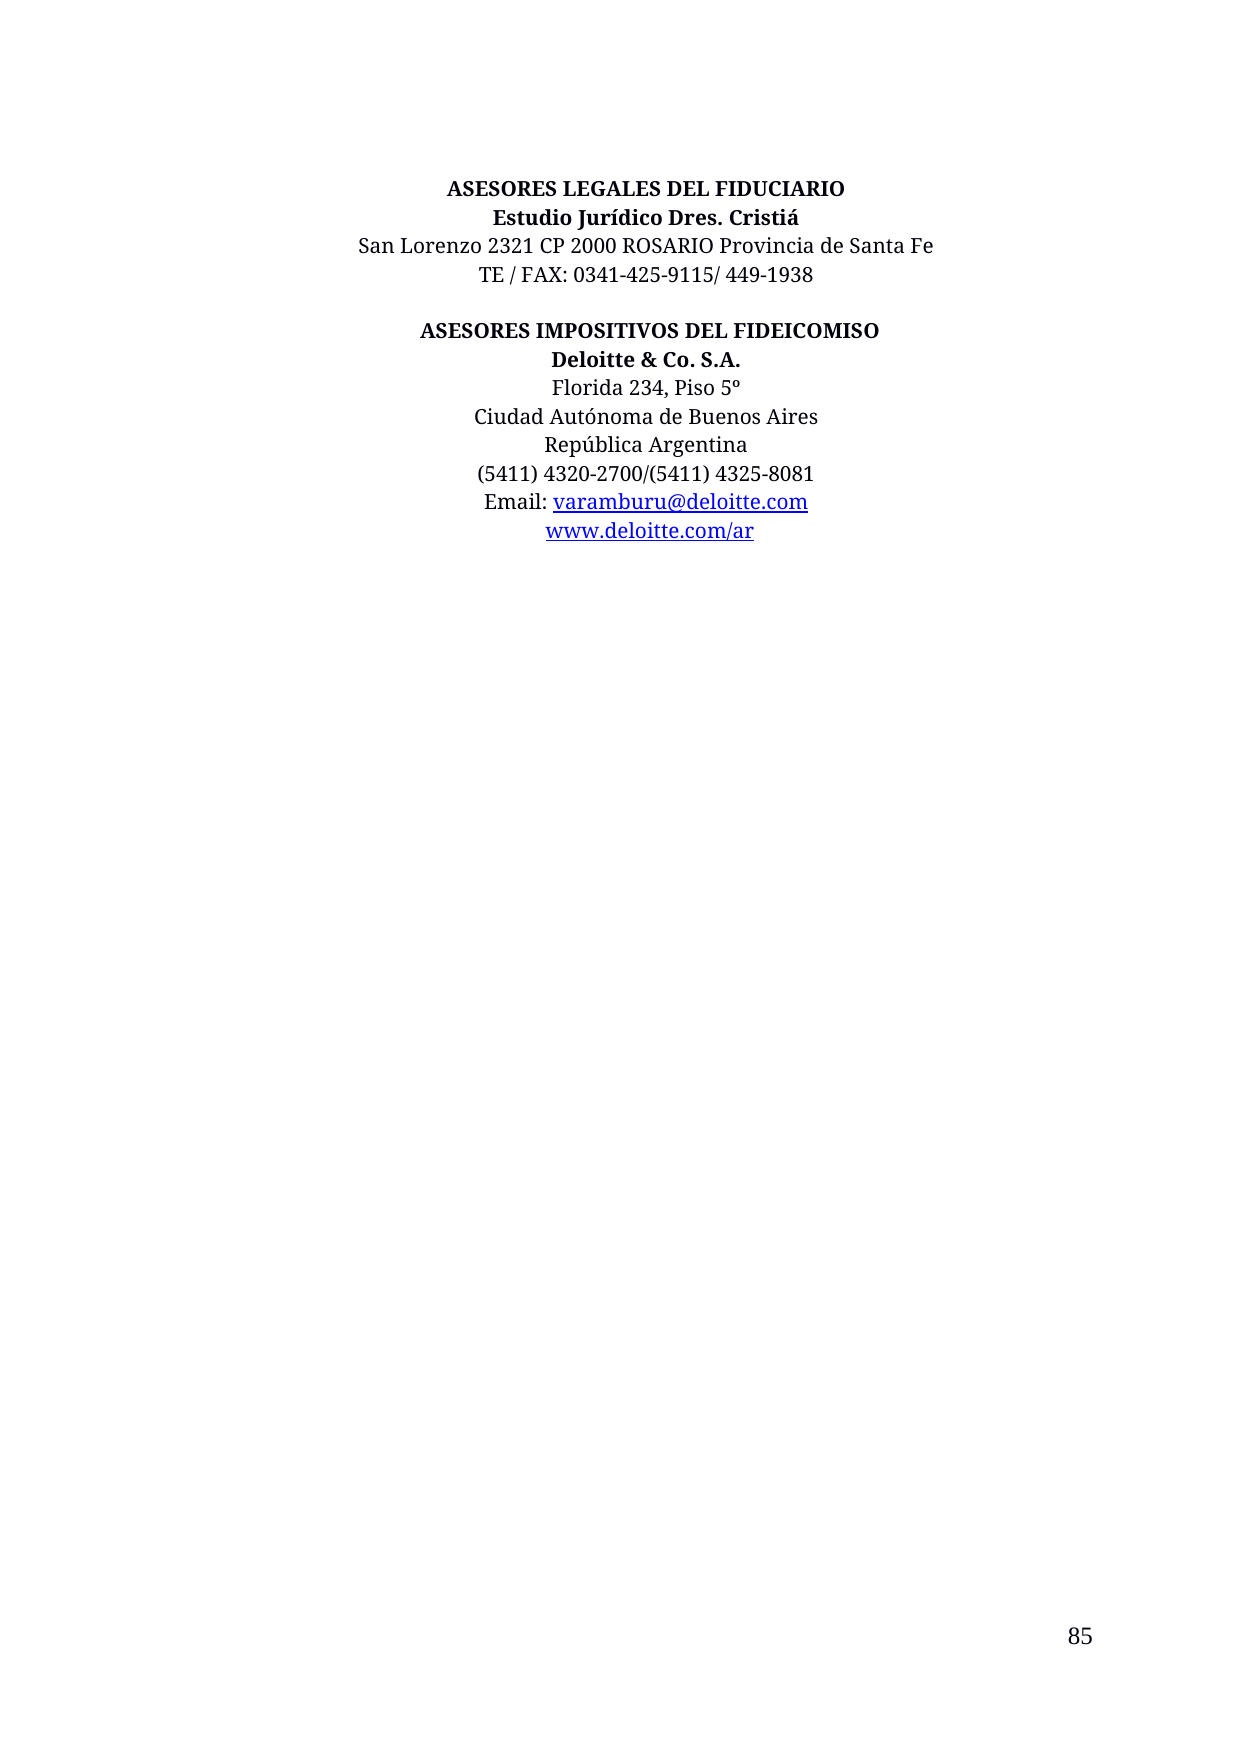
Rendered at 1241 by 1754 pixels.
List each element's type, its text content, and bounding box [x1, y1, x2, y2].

text TE / FAX: 0341-425-9115/ 449-1938 [207, 260, 1085, 288]
text San Lorenzo 2321 CP 2000 ROSARIO Provincia de Santa Fe [207, 231, 1085, 260]
text (5411) 4320-2700/(5411) 4325-8081 [207, 459, 1085, 487]
text Florida 234, Piso 5º [207, 373, 1085, 402]
text República Argentina [207, 430, 1085, 459]
text Estudio Jurídico Dres. Cristiá [207, 203, 1085, 231]
text ASESORES LEGALES DEL FIDUCIARIO [207, 174, 1085, 203]
text Deloitte & Co. S.A. [207, 345, 1085, 373]
text www.deloitte.com/ar [207, 516, 1092, 544]
text ASESORES IMPOSITIVOS DEL FIDEICOMISO [207, 317, 1092, 345]
text Email: varamburu@deloitte.com [207, 487, 1085, 516]
text Ciudad Autónoma de Buenos Aires [207, 402, 1085, 430]
